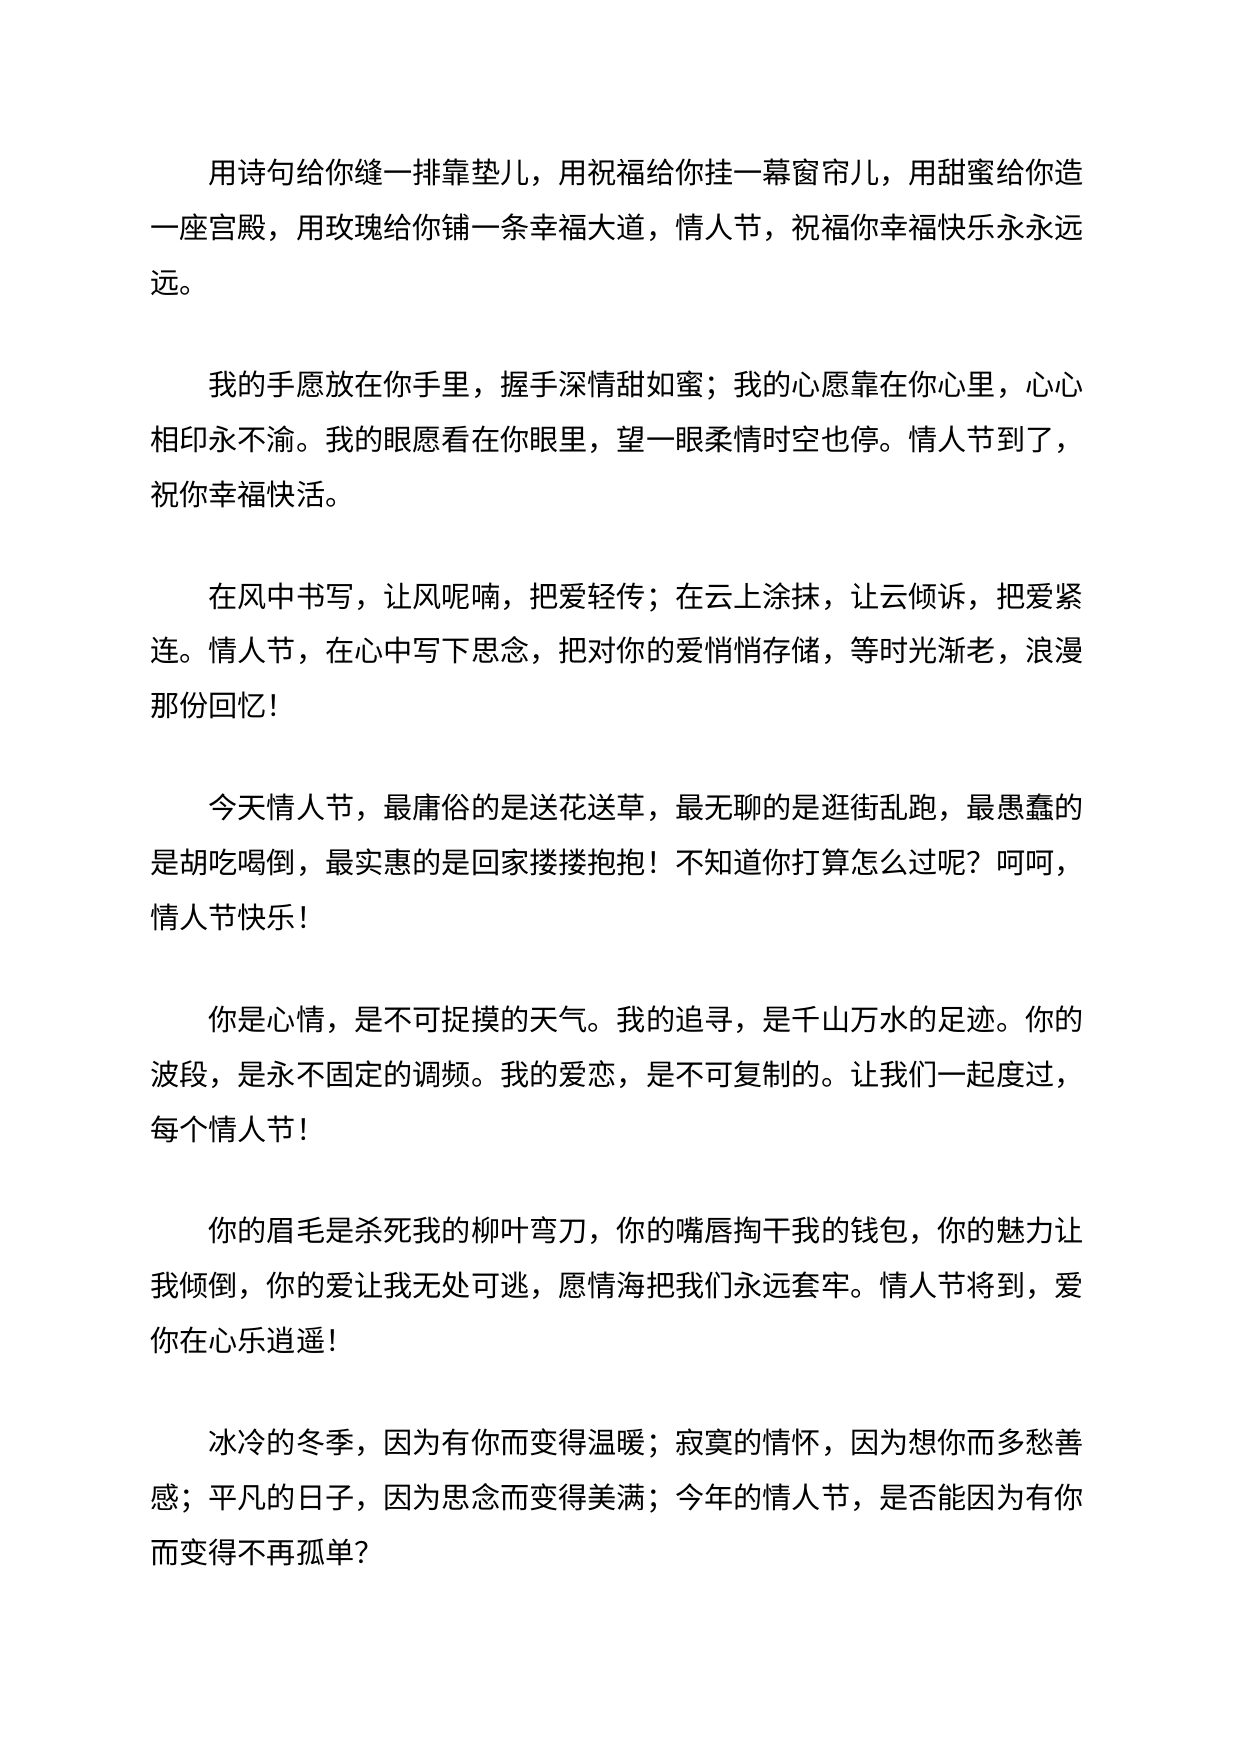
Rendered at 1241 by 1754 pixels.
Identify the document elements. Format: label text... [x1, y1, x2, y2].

text 在风中书写，让风呢喃，把爱轻传；在云上涂抹，让云倾诉，把爱紧连。情人节，在心中写下思念，把对你的爱悄悄存储，等时光渐老，浪漫那份回忆！ [150, 573, 1090, 725]
text 你是心情，是不可捉摸的天气。我的追寻，是千山万水的足迹。你的波段，是永不固定的调频。我的爱恋，是不可复制的。让我们一起度过，每个情人节！ [150, 996, 1090, 1148]
text 冰冷的冬季，因为有你而变得温暖；寂寞的情怀，因为想你而多愁善感；平凡的日子，因为思念而变得美满；今年的情人节，是否能因为有你而变得不再孤单？ [150, 1419, 1090, 1571]
text 你的眉毛是杀死我的柳叶弯刀，你的嘴唇掏干我的钱包，你的魅力让我倾倒，你的爱让我无处可逃，愿情海把我们永远套牢。情人节将到，爱你在心乐逍遥！ [150, 1208, 1090, 1360]
text 用诗句给你缝一排靠垫儿，用祝福给你挂一幕窗帘儿，用甜蜜给你造一座宫殿，用玫瑰给你铺一条幸福大道，情人节，祝福你幸福快乐永永远远。 [150, 150, 1090, 302]
text 我的手愿放在你手里，握手深情甜如蜜；我的心愿靠在你心里，心心相印永不渝。我的眼愿看在你眼里，望一眼柔情时空也停。情人节到了，祝你幸福快活。 [150, 362, 1090, 514]
text 今天情人节，最庸俗的是送花送草，最无聊的是逛街乱跑，最愚蠢的是胡吃喝倒，最实惠的是回家搂搂抱抱！不知道你打算怎么过呢？呵呵，情人节快乐！ [150, 785, 1090, 937]
